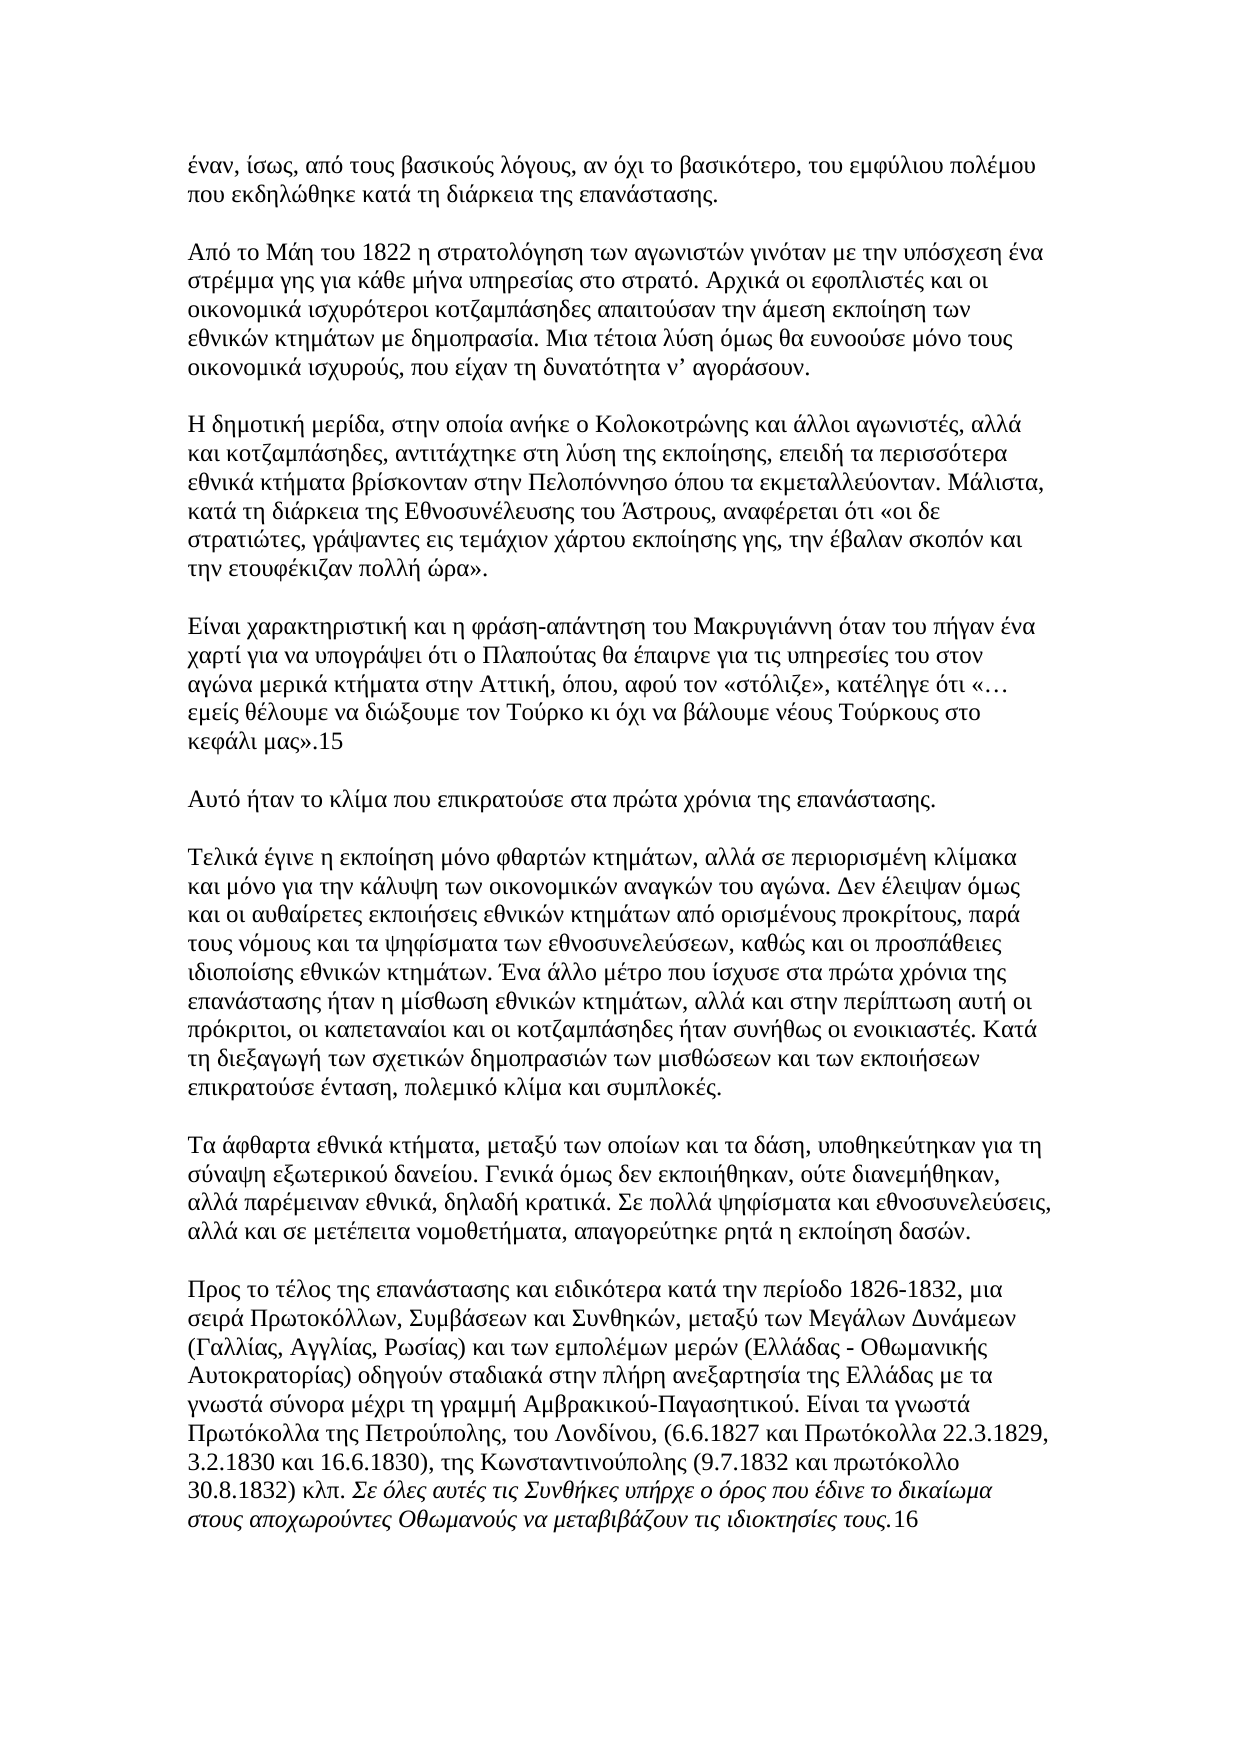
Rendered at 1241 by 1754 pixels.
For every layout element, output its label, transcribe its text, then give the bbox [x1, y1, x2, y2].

text Από το Μάη του 1822 η στρατολόγηση των αγωνιστών γινόταν με την υπόσχεση ένα στρέμμα γης για κάθε μήνα υπηρεσίας στο στρατό. Αρχικά οι εφοπλιστές και οι οικονομικά ισχυρότεροι κοτζαμπάσηδες απαιτούσαν την άμεση εκποίηση των εθνικών κτημάτων με δημοπρασία. Μια τέτοια λύση όμως θα ευνοούσε μόνο τους οικονομικά ισχυρούς, που είχαν τη δυνατότητα ν’ αγοράσουν. [187, 237, 1053, 380]
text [187, 150, 1053, 207]
text Αυτό ήταν το κλίμα που επικρατούσε στα πρώτα χρόνια της επανάστασης. [187, 784, 1053, 813]
text Προς το τέλος της επανάστασης και ειδικότερα κατά την περίοδο 1826-1832, μια σειρά Πρωτοκόλλων, Συμβάσεων και Συνθηκών, μεταξύ των Μεγάλων Δυνάμεων (Γαλλίας, Αγγλίας, Ρωσίας) και των εμπολέμων μερών (Ελλάδας - Οθωμανικής Αυτοκρατορίας) οδηγούν σταδιακά στην πλήρη ανεξαρτησία της Ελλάδας με τα γνωστά σύνορα μέχρι τη γραμμή Αμβρακικού-Παγασητικού. Είναι τα γνωστά Πρωτόκολλα της Πετρούπολης, του Λονδίνου, (6.6.1827 και Πρωτόκολλα 22.3.1829, 3.2.1830 και 16.6.1830), της Κωνσταντινούπολης (9.7.1832 και πρωτόκολλο 30.8.1832) κλπ. Σε όλες αυτές τις Συνθήκες υπήρχε ο όρος που έδινε το δικαίωμα στους αποχωρούντες Οθωμανούς να μεταβιβάζουν τις ιδιοκτησίες τους.16 [187, 1274, 1053, 1533]
text Είναι χαρακτηριστική και η φράση-απάντηση του Μακρυγιάννη όταν του πήγαν ένα χαρτί για να υπογράψει ότι ο Πλαπούτας θα έπαιρνε για τις υπηρεσίες του στον αγώνα μερικά κτήματα στην Αττική, όπου, αφού τον «στόλιζε», κατέληγε ότι «…εμείς θέλουμε να διώξουμε τον Τούρκο κι όχι να βάλουμε νέους Τούρκους στο κεφάλι μας».15 [187, 611, 1053, 755]
text Τελικά έγινε η εκποίηση μόνο φθαρτών κτημάτων, αλλά σε περιορισμένη κλίμακα και μόνο για την κάλυψη των οικονομικών αναγκών του αγώνα. Δεν έλειψαν όμως και οι αυθαίρετες εκποιήσεις εθνικών κτημάτων από ορισμένους προκρίτους, παρά τους νόμους και τα ψηφίσματα των εθνοσυνελεύσεων, καθώς και οι προσπάθειες ιδιοποίσης εθνικών κτημάτων. Ένα άλλο μέτρο που ίσχυσε στα πρώτα χρόνια της επανάστασης ήταν η μίσθωση εθνικών κτημάτων, αλλά και στην περίπτωση αυτή οι πρόκριτοι, οι καπεταναίοι και οι κοτζαμπάσηδες ήταν συνήθως οι ενοικιαστές. Κατά τη διεξαγωγή των σχετικών δημοπρασιών των μισθώσεων και των εκποιήσεων επικρατούσε ένταση, πολεμικό κλίμα και συμπλοκές. [187, 842, 1053, 1101]
text Τα άφθαρτα εθνικά κτήματα, μεταξύ των οποίων και τα δάση, υποθηκεύτηκαν για τη σύναψη εξωτερικού δανείου. Γενικά όμως δεν εκποιήθηκαν, ούτε διανεμήθηκαν, αλλά παρέμειναν εθνικά, δηλαδή κρατικά. Σε πολλά ψηφίσματα και εθνοσυνελεύσεις, αλλά και σε μετέπειτα νομοθετήματα, απαγορεύτηκε ρητά η εκποίηση δασών. [187, 1130, 1053, 1245]
text Η δημοτική μερίδα, στην οποία ανήκε ο Κολοκοτρώνης και άλλοι αγωνιστές, αλλά και κοτζαμπάσηδες, αντιτάχτηκε στη λύση της εκποίησης, επειδή τα περισσότερα εθνικά κτήματα βρίσκονταν στην Πελοπόννησο όπου τα εκμεταλλεύονταν. Μάλιστα, κατά τη διάρκεια της Εθνοσυνέλευσης του Άστρους, αναφέρεται ότι «οι δε στρατιώτες, γράψαντες εις τεμάχιον χάρτου εκποίησης γης, την έβαλαν σκοπόν και την ετουφέκιζαν πολλή ώρα». [187, 409, 1053, 582]
